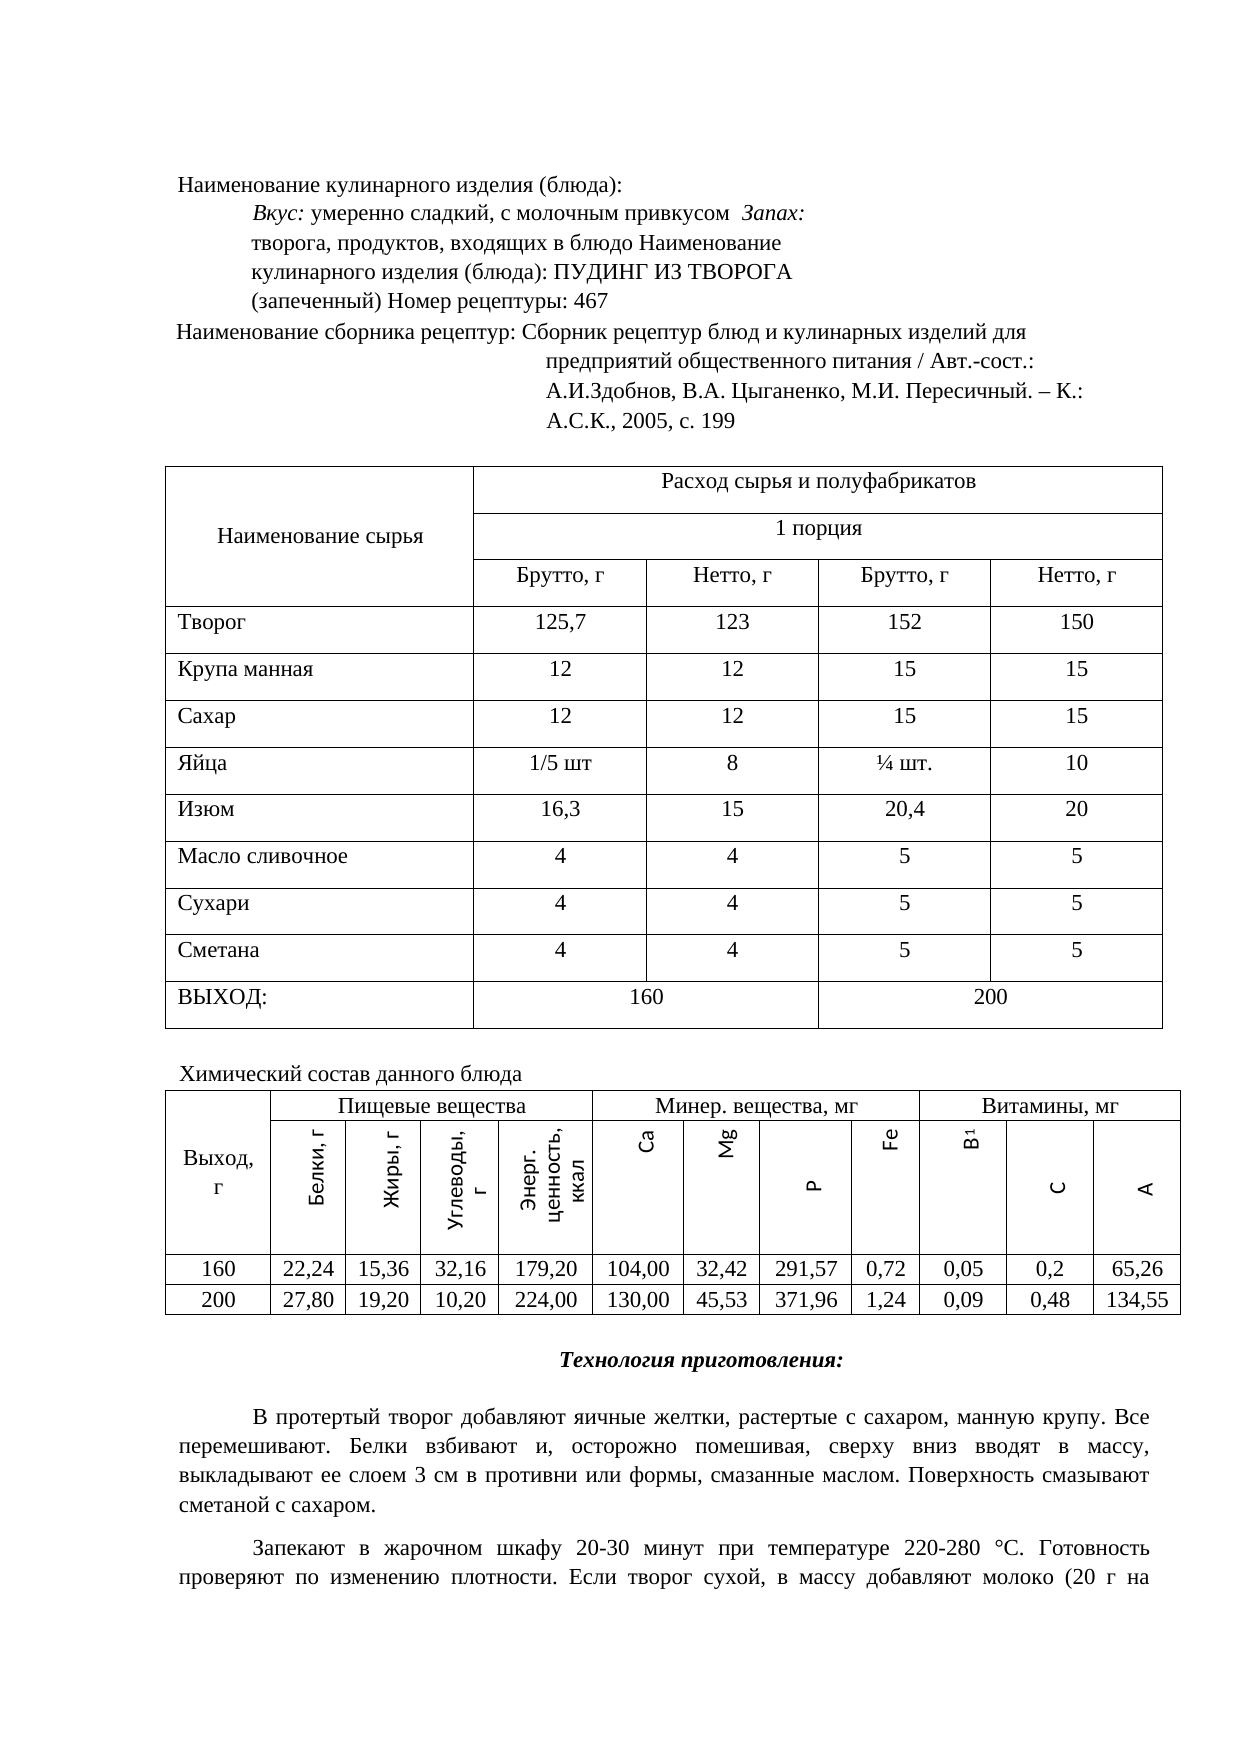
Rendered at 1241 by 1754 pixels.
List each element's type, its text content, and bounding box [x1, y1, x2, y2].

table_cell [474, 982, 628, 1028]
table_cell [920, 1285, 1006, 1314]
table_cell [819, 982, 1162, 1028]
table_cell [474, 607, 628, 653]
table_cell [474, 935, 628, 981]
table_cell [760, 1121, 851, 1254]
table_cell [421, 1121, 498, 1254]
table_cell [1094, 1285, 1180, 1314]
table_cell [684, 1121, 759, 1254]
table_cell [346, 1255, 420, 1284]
text Технология приготовления: [251, 1346, 1151, 1373]
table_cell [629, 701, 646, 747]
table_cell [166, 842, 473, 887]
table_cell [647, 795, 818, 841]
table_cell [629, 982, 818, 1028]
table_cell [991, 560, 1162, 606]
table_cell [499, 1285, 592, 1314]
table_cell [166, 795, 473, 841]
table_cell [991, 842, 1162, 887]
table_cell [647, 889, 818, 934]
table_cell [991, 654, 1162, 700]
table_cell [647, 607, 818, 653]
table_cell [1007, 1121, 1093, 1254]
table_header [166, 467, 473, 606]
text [179, 1534, 1151, 1589]
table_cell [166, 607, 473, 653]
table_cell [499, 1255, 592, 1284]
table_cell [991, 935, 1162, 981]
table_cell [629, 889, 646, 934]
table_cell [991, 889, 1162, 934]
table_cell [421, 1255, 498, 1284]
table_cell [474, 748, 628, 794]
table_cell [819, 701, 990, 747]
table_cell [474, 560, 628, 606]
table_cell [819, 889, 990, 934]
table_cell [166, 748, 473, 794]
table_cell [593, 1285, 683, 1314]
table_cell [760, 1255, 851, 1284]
text Химический состав данного блюда [179, 1060, 1151, 1086]
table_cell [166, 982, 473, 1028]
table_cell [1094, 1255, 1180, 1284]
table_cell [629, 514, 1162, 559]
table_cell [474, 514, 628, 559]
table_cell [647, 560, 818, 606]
text А.С.К., 2005, с. 199 [491, 407, 790, 434]
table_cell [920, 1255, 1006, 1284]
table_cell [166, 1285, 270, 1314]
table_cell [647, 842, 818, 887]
text В протертый творог добавляют яичные желтки, растертые с сахаром, манную крупу. Все перемешивают. Белки взбивают и, осторожно помешивая, сверху вниз вводят в массу, выкладывают ее слоем 3 см в противни или формы, смазанные маслом. Поверхность смазывают сметаной с сахаром. [179, 1403, 1151, 1517]
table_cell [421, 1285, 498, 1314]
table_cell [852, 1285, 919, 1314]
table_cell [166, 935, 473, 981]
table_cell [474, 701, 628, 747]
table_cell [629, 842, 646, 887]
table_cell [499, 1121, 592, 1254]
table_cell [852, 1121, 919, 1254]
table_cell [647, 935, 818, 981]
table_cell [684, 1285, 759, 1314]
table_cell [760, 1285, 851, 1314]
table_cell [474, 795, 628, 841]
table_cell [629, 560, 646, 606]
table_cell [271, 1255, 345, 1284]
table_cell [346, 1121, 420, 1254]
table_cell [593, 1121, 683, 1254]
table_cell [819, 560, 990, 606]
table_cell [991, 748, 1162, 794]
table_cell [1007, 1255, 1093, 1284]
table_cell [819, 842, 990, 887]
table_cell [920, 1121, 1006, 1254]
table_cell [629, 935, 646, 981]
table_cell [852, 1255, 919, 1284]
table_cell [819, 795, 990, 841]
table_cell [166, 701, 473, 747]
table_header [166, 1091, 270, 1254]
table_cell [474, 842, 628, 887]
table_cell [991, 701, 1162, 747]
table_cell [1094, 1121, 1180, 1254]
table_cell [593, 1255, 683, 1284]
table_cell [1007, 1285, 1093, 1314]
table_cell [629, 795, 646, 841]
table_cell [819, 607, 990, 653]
text Наименование сборника рецептур: Сборник рецептур блюд и кулинарных изделий для предприятий общественного питания / Авт.-сост.: А.И.Здобнов, В.А. Цыганенко, М.И. Пересичный. – К.: [176, 318, 1152, 403]
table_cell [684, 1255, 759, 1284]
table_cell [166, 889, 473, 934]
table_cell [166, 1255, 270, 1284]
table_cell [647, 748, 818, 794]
text Вкус: умеренно сладкий, с молочным привкусом Запах: творога, продуктов, входящих в блюдо Наименование кулинарного изделия (блюда): ПУДИНГ ИЗ ТВОРОГА (запеченный) Номер рецептуры: 467 [251, 199, 806, 314]
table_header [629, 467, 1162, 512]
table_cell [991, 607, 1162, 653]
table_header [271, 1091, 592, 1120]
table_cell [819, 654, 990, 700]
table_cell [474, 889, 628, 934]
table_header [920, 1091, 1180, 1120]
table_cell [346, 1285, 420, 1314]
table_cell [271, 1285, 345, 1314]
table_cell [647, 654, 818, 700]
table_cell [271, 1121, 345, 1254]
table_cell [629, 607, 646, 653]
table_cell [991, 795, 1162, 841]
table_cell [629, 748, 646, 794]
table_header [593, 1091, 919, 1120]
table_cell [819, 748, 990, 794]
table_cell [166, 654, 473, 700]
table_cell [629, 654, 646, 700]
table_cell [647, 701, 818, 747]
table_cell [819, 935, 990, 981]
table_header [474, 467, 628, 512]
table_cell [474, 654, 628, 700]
